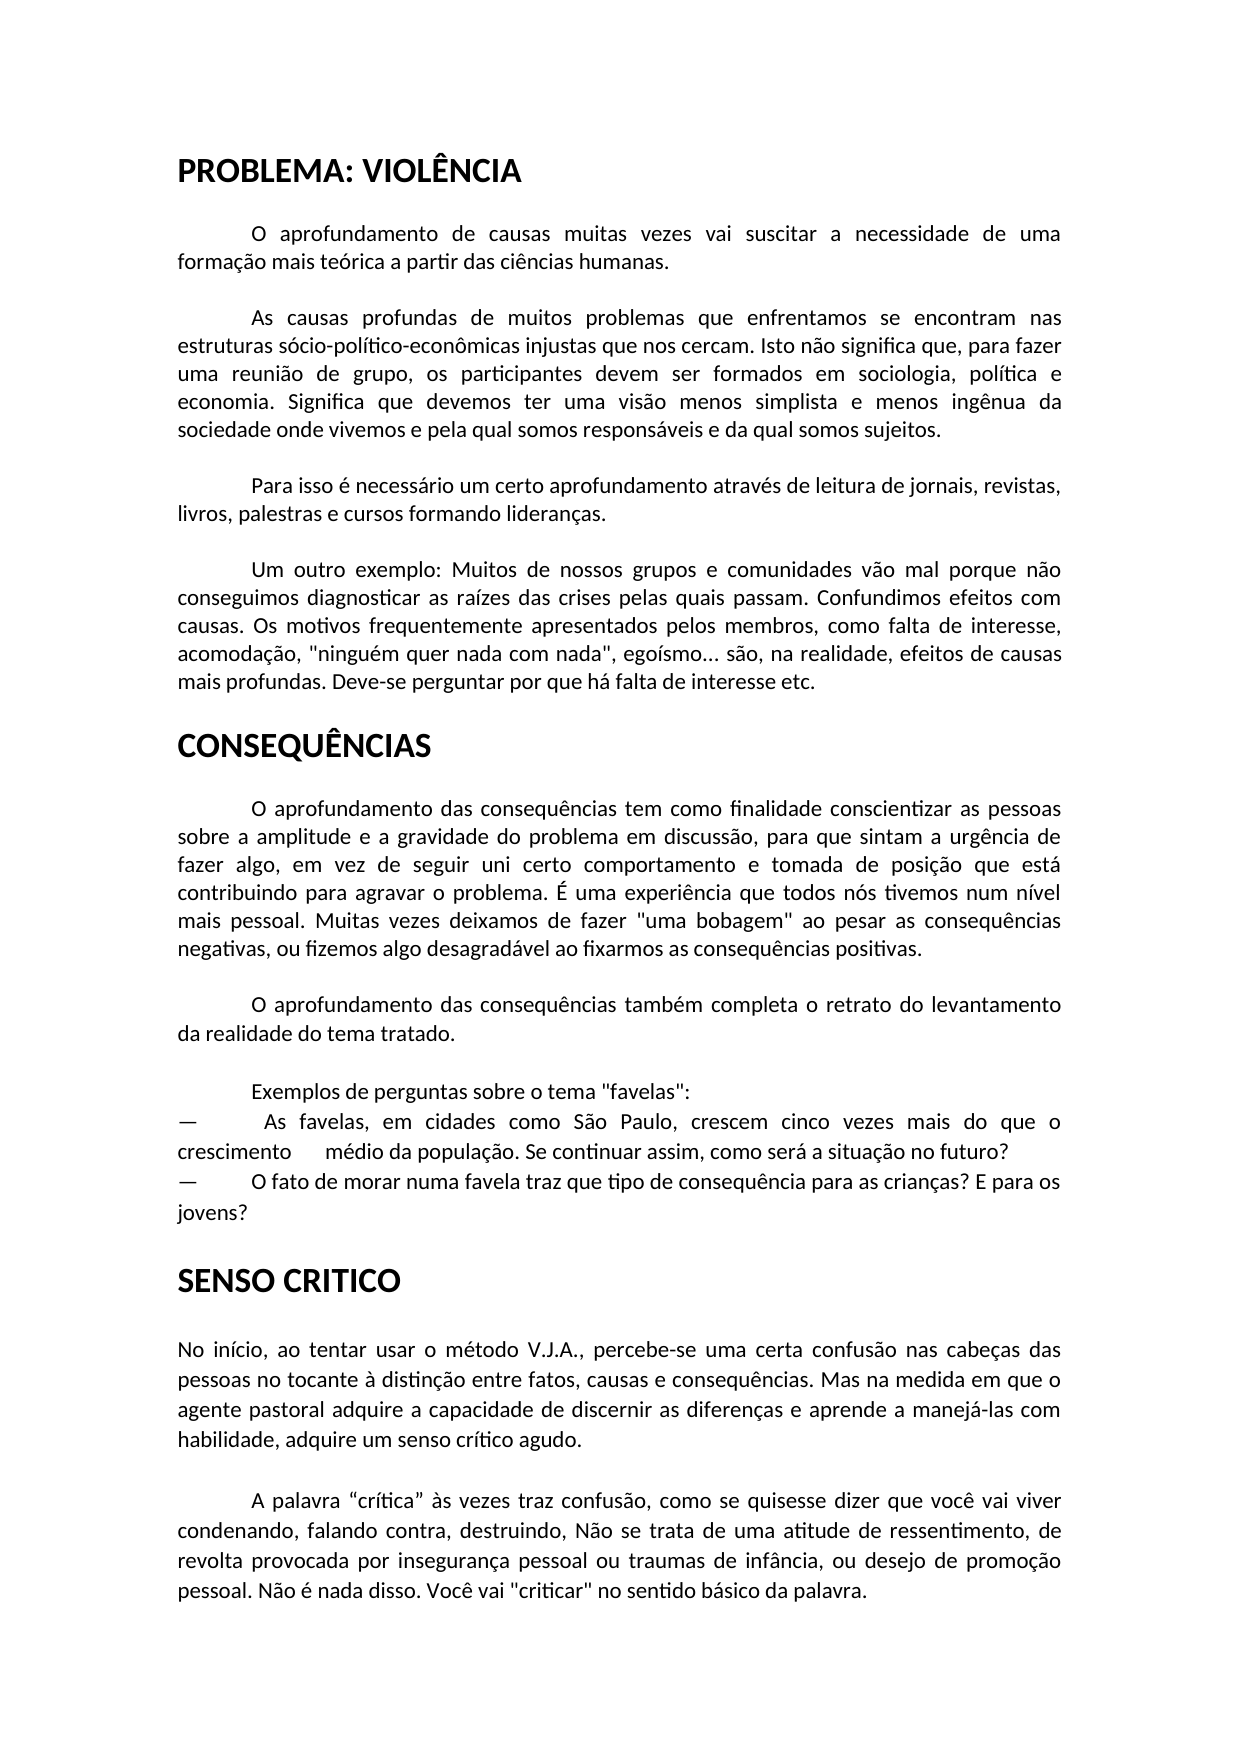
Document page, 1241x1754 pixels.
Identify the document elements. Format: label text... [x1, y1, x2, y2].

text SENSO CRITICO [177, 1258, 1063, 1301]
text O aprofundamento das consequências tem como finalidade conscientizar as pessoas sobre a amplitude e a gravidade do problema em discussão, para que sintam a urgência de fazer algo, em vez de seguir uni certo comportamento e tomada de posição que está contribuindo para agravar o problema. É uma experiência que todos nós tivemos num nível mais pessoal. Muitas vezes deixamos de fazer "uma bobagem" ao pesar as consequências negativas, ou fizemos algo desagradável ao fixarmos as consequências positivas. [177, 794, 1063, 963]
text Para isso é necessário um certo aprofundamento através de leitura de jornais, revistas, livros, palestras e cursos formando lideranças. [177, 471, 1063, 527]
text O aprofundamento das consequências também completa o retrato do levantamento da realidade do tema tratado. [177, 991, 1063, 1047]
text Exemplos de perguntas sobre o tema "favelas": [177, 1077, 1063, 1105]
text No início, ao tentar usar o método V.J.A., percebe-se uma certa confusão nas cabeças das pessoas no tocante à distinção entre fatos, causas e consequências. Mas na medida em que o agente pastoral adquire a capacidade de discernir as diferenças e aprende a manejá-las com habilidade, adquire um senso crítico agudo. [177, 1335, 1063, 1454]
text Um outro exemplo: Muitos de nossos grupos e comunidades vão mal porque não conseguimos diagnosticar as raízes das crises pelas quais passam. Confundimos efeitos com causas. Os motivos frequentemente apresentados pelos membros, como falta de interesse, acomodação, "ninguém quer nada com nada", egoísmo... são, na realidade, efeitos de causas mais profundas. Deve-se perguntar por que há falta de interesse etc. [177, 555, 1063, 695]
text PROBLEMA: VIOLÊNCIA [177, 148, 1063, 191]
text CONSEQUÊNCIAS [177, 723, 1063, 766]
text As causas profundas de muitos problemas que enfrentamos se encontram nas estruturas sócio-político-econômicas injustas que nos cercam. Isto não significa que, para fazer uma reunião de grupo, os participantes devem ser formados em sociologia, política e economia. Significa que devemos ter uma visão menos simplista e menos ingênua da sociedade onde vivemos e pela qual somos responsáveis e da qual somos sujeitos. [177, 303, 1063, 443]
text O aprofundamento de causas muitas vezes vai suscitar a necessidade de uma formação mais teórica a partir das ciências humanas. [177, 219, 1063, 275]
text — O fato de morar numa favela traz que tipo de consequência para as crianças? E para os jovens? [177, 1167, 1063, 1226]
text — As favelas, em cidades como São Paulo, crescem cinco vezes mais do que o crescimento médio da população. Se continuar assim, como será a situação no futuro? [177, 1107, 1063, 1165]
text A palavra “crítica” às vezes traz confusão, como se quisesse dizer que você vai viver condenando, falando contra, destruindo, Não se trata de uma atitude de ressentimento, de revolta provocada por insegurança pessoal ou traumas de infância, ou desejo de promoção pessoal. Não é nada disso. Você vai "criticar" no sentido básico da palavra. [177, 1486, 1063, 1605]
